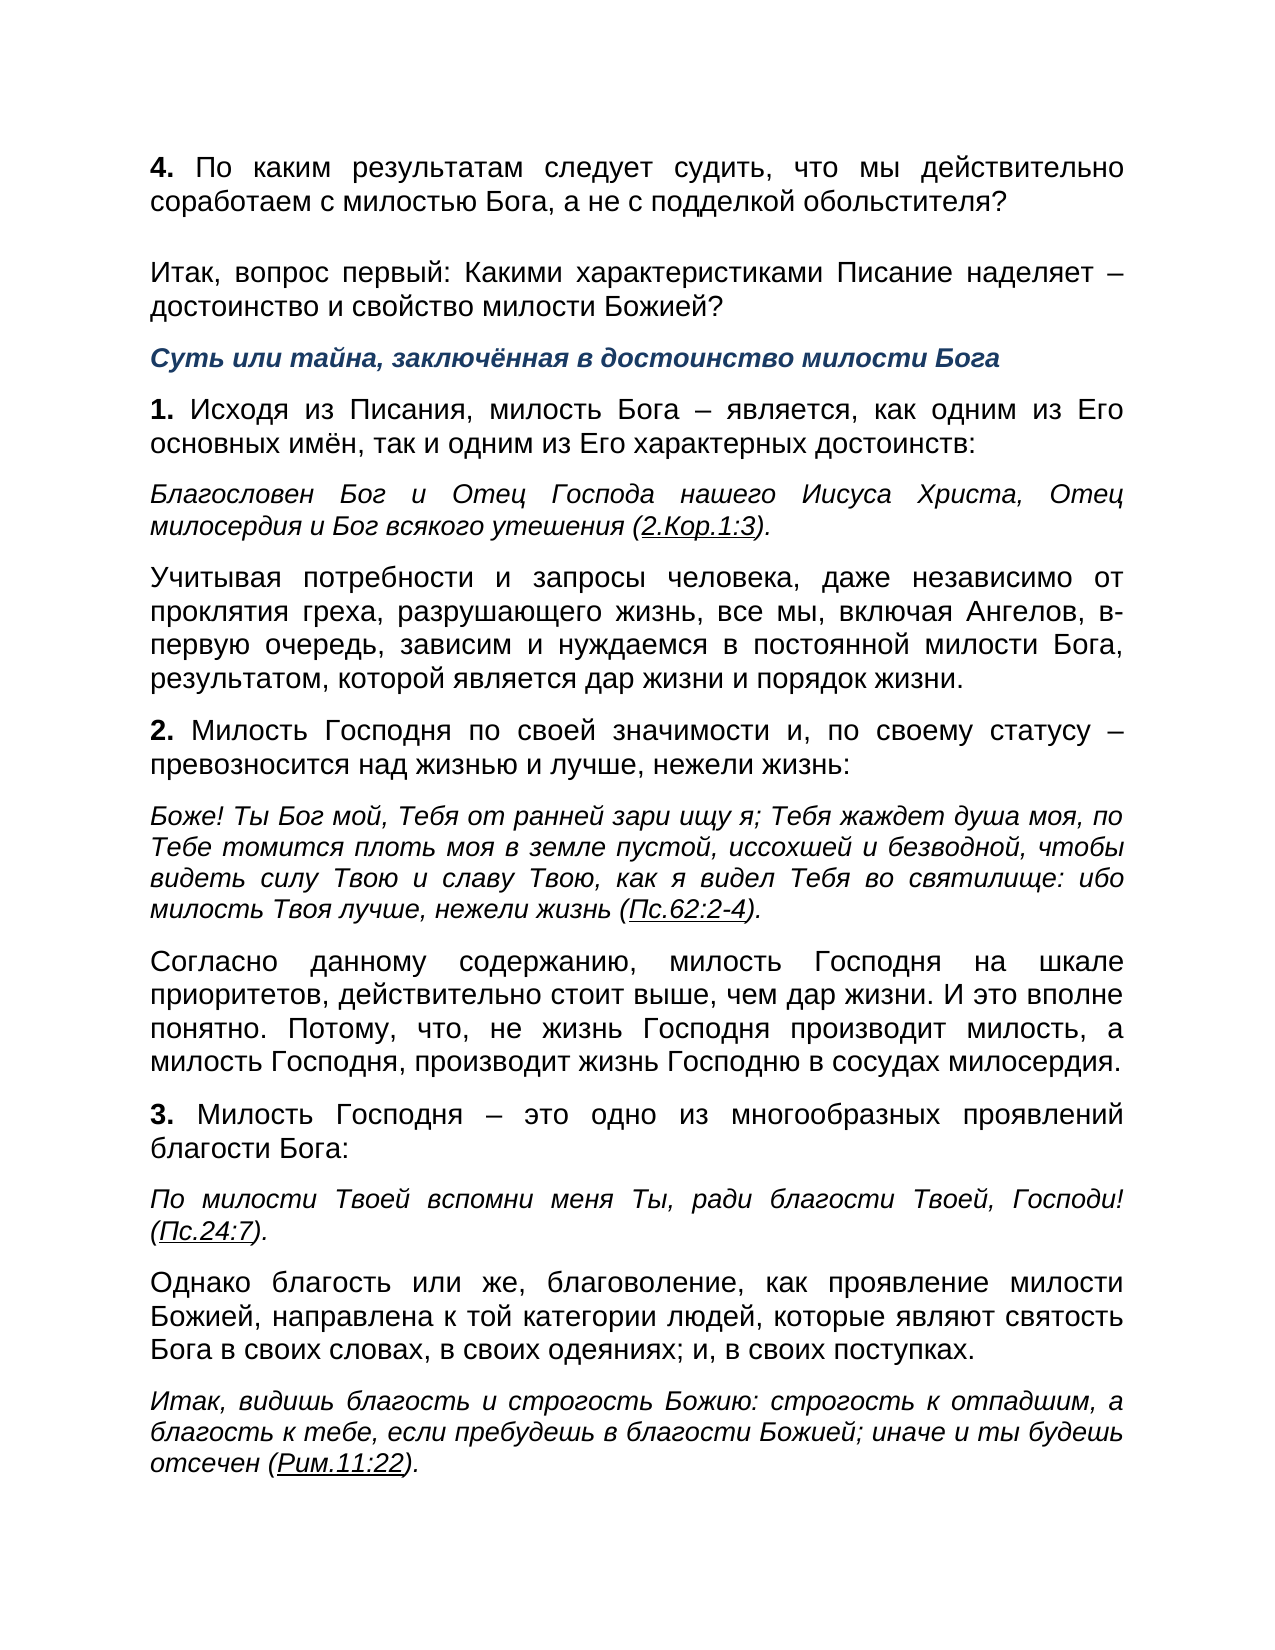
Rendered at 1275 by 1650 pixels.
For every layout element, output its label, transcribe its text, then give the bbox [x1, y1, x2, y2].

text 2. Милость Господня по своей значимости и, по своему статусу – превозносится над жизнью и лучше, нежели жизнь: [150, 713, 1125, 780]
text Итак, видишь благость и строгость Божию: строгость к отпадшим, а благость к тебе, если пребудешь в благости Божией; иначе и ты будешь отсечен (Рим.11:22). [150, 1385, 1125, 1478]
text Итак, вопрос первый: Какими характеристиками Писание наделяет –достоинство и свойство милости Божией? [150, 255, 1125, 322]
text 1. Исходя из Писания, милость Бога – является, как одним из Его основных имён, так и одним из Его характерных достоинств: [150, 392, 1125, 459]
text 4. По каким результатам следует судить, что мы действительно соработаем с милостью Бога, а не с подделкой обольстителя? [150, 150, 1125, 217]
text Однако благость или же, благоволение, как проявление милости Божией, направлена к той категории людей, которые являют святость Бога в своих словах, в своих одеяниях; и, в своих поступках. [150, 1265, 1125, 1366]
text 3. Милость Господня – это одно из многообразных проявлений благости Бога: [150, 1097, 1125, 1164]
text Учитывая потребности и запросы человека, даже независимо от проклятия греха, разрушающего жизнь, все мы, включая Ангелов, в-первую очередь, зависим и нуждаемся в постоянной милости Бога, результатом, которой является дар жизни и порядок жизни. [150, 560, 1125, 694]
text Согласно данному содержанию, милость Господня на шкале приоритетов, действительно стоит выше, чем дар жизни. И это вполне понятно. Потому, что, не жизнь Господня производит милость, а милость Господня, производит жизнь Господню в сосудах милосердия. [150, 944, 1125, 1078]
text Благословен Бог и Отец Господа нашего Иисуса Христа, Отец милосердия и Бог всякого утешения (2.Кор.1:3). [150, 478, 1125, 541]
subtitle Суть или тайна, заключённая в достоинство милости Бога [150, 342, 1125, 373]
text По милости Твоей вспомни меня Ты, ради благости Твоей, Господи! (Пс.24:7). [150, 1183, 1125, 1246]
text Боже! Ты Бог мой, Тебя от ранней зари ищу я; Тебя жаждет душа моя, по Тебе томится плоть моя в земле пустой, иссохшей и безводной, чтобы видеть силу Твою и славу Твою, как я видел Тебя во святилище: ибо милость Твоя лучше, нежели жизнь (Пс.62:2-4). [150, 799, 1125, 924]
